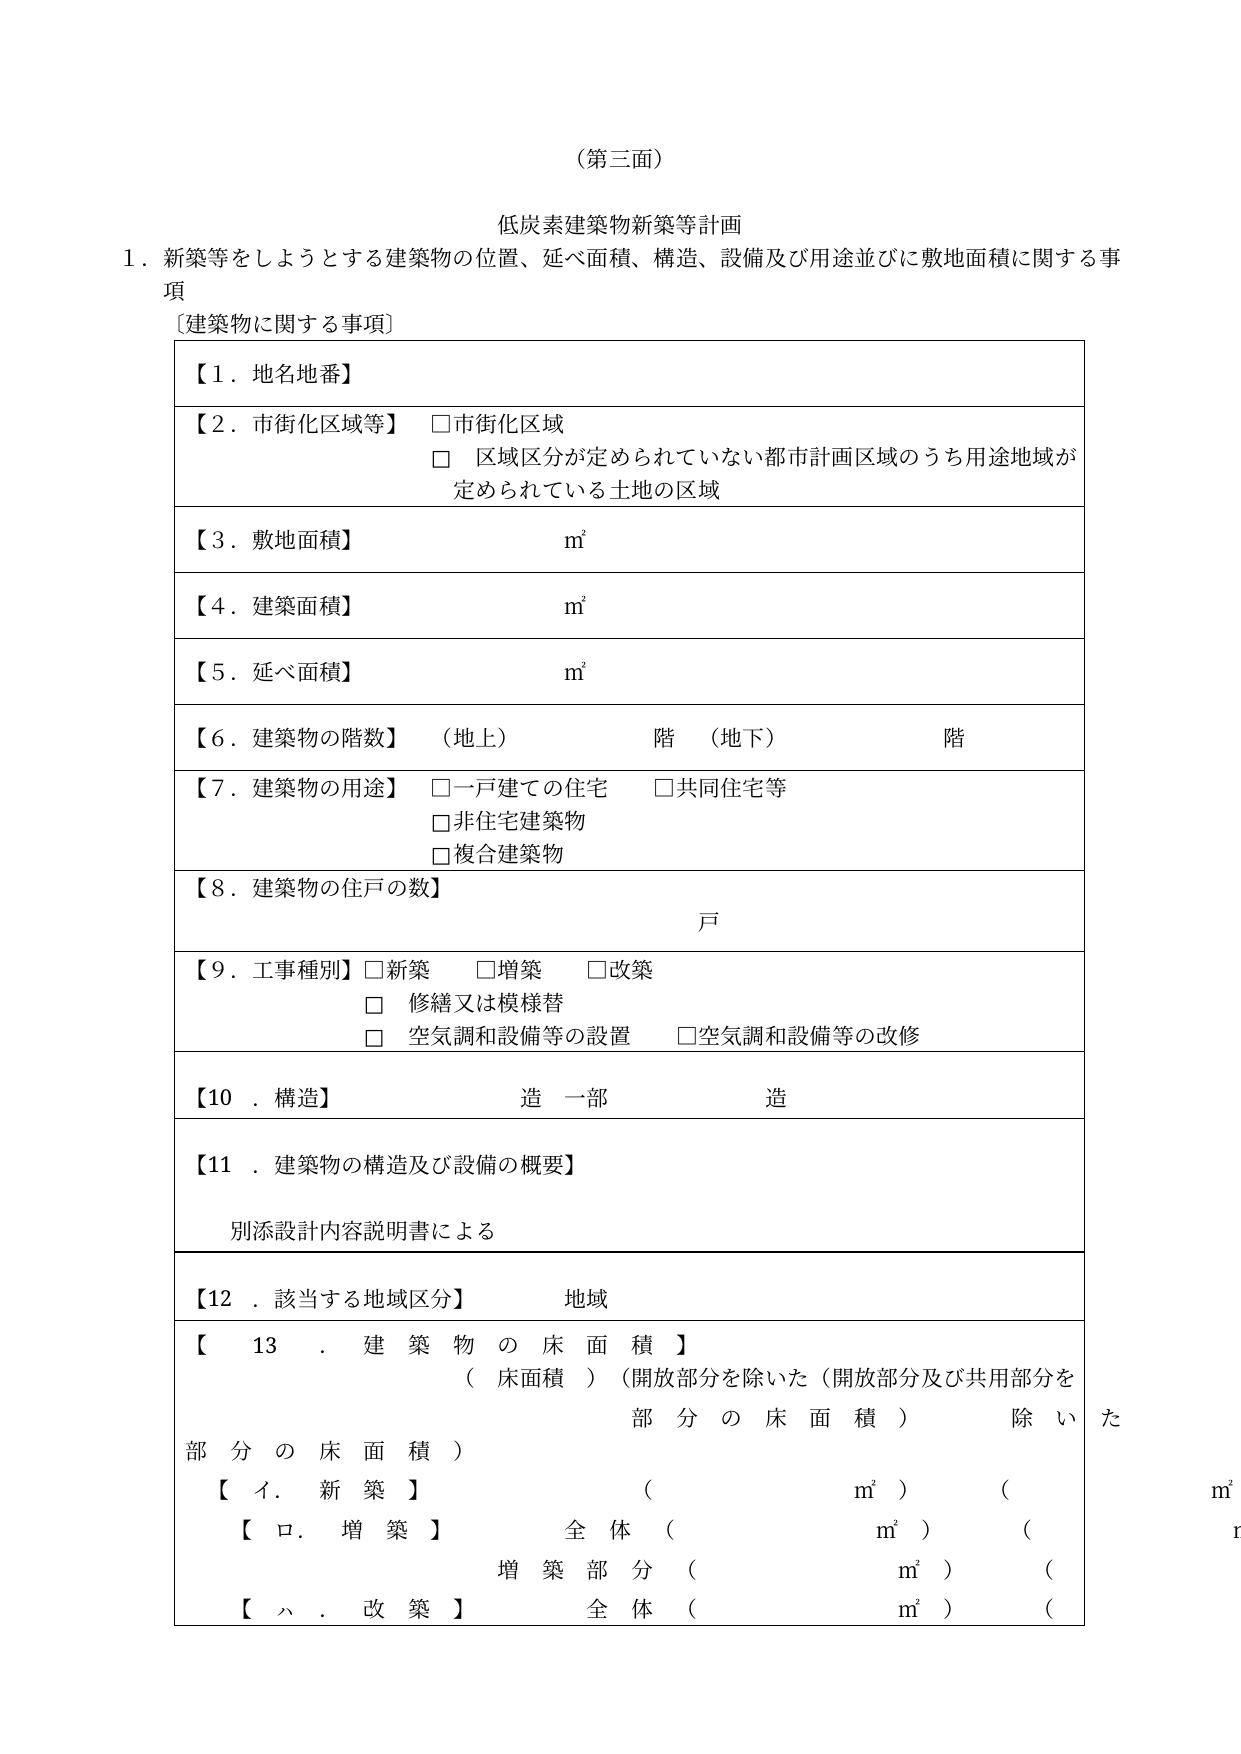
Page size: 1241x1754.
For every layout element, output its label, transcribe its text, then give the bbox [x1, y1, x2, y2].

table_cell 【11．建築物の構造及び設備の概要】 別添設計内容説明書による [175, 1119, 1084, 1251]
table_cell 【２．市街化区域等】 □市街化区域 □区域区分が定められていない都市計画区域のうち用途地域が定められている土地の区域 [175, 407, 1084, 506]
table_cell 【５．延べ面積】 ㎡ [175, 639, 1084, 704]
table_header 【１．地名地番】 [175, 341, 1084, 406]
table_cell 【９．工事種別】□新築 □増築 □改築 □修繕又は模様替 □空気調和設備等の設置 □空気調和設備等の改修 [175, 952, 1084, 1051]
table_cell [175, 1321, 1084, 1625]
table_cell 【８．建築物の住戸の数】 戸 [175, 871, 1084, 951]
text 〔建築物に関する事項〕 [118, 306, 1122, 339]
table_cell 【６．建築物の階数】 （地上） 階 （地下） 階 [175, 705, 1084, 770]
text １．新築等をしようとする建築物の位置、延べ面積、構造、設備及び用途並びに敷地面積に関する事項 [118, 240, 1122, 306]
text 低炭素建築物新築等計画 [118, 207, 1122, 240]
text （第三面） [118, 141, 1122, 174]
table_cell 【３．敷地面積】 ㎡ [175, 507, 1084, 572]
table_cell 【12．該当する地域区分】 地域 [175, 1253, 1084, 1320]
table_cell 【10．構造】 造 一部 造 [175, 1052, 1084, 1118]
table_cell 【４．建築面積】 ㎡ [175, 573, 1084, 638]
table_cell 【７．建築物の用途】 □一戸建ての住宅 □共同住宅等 □非住宅建築物 □複合建築物 [175, 771, 1084, 870]
